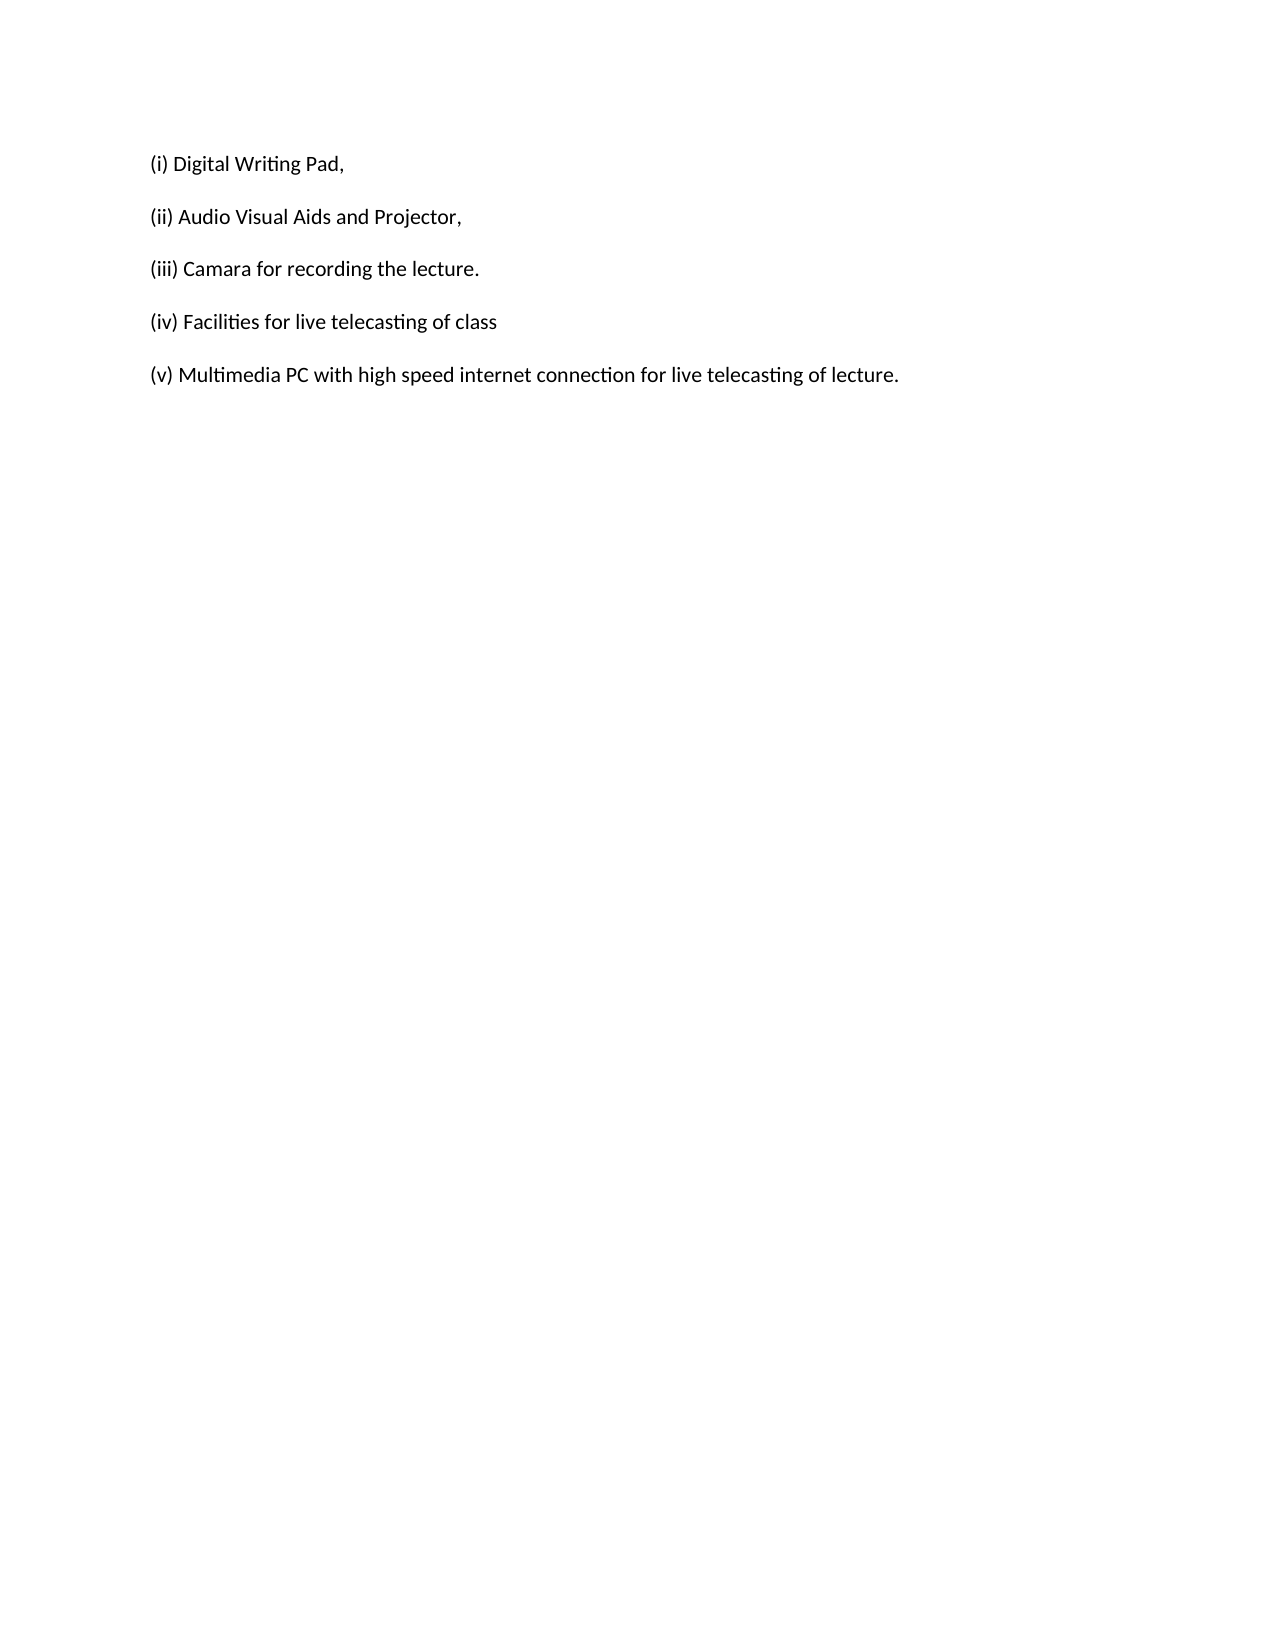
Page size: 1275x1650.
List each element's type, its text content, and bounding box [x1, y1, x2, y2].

text (i) Digital Writing Pad, [150, 150, 1125, 177]
text (iv) Facilities for live telecasting of class [150, 308, 1125, 335]
text (ii) Audio Visual Aids and Projector, [150, 203, 1125, 229]
text (v) Multimedia PC with high speed internet connection for live telecasting of lecture. [150, 361, 1125, 388]
text (iii) Camara for recording the lecture. [150, 256, 1125, 282]
